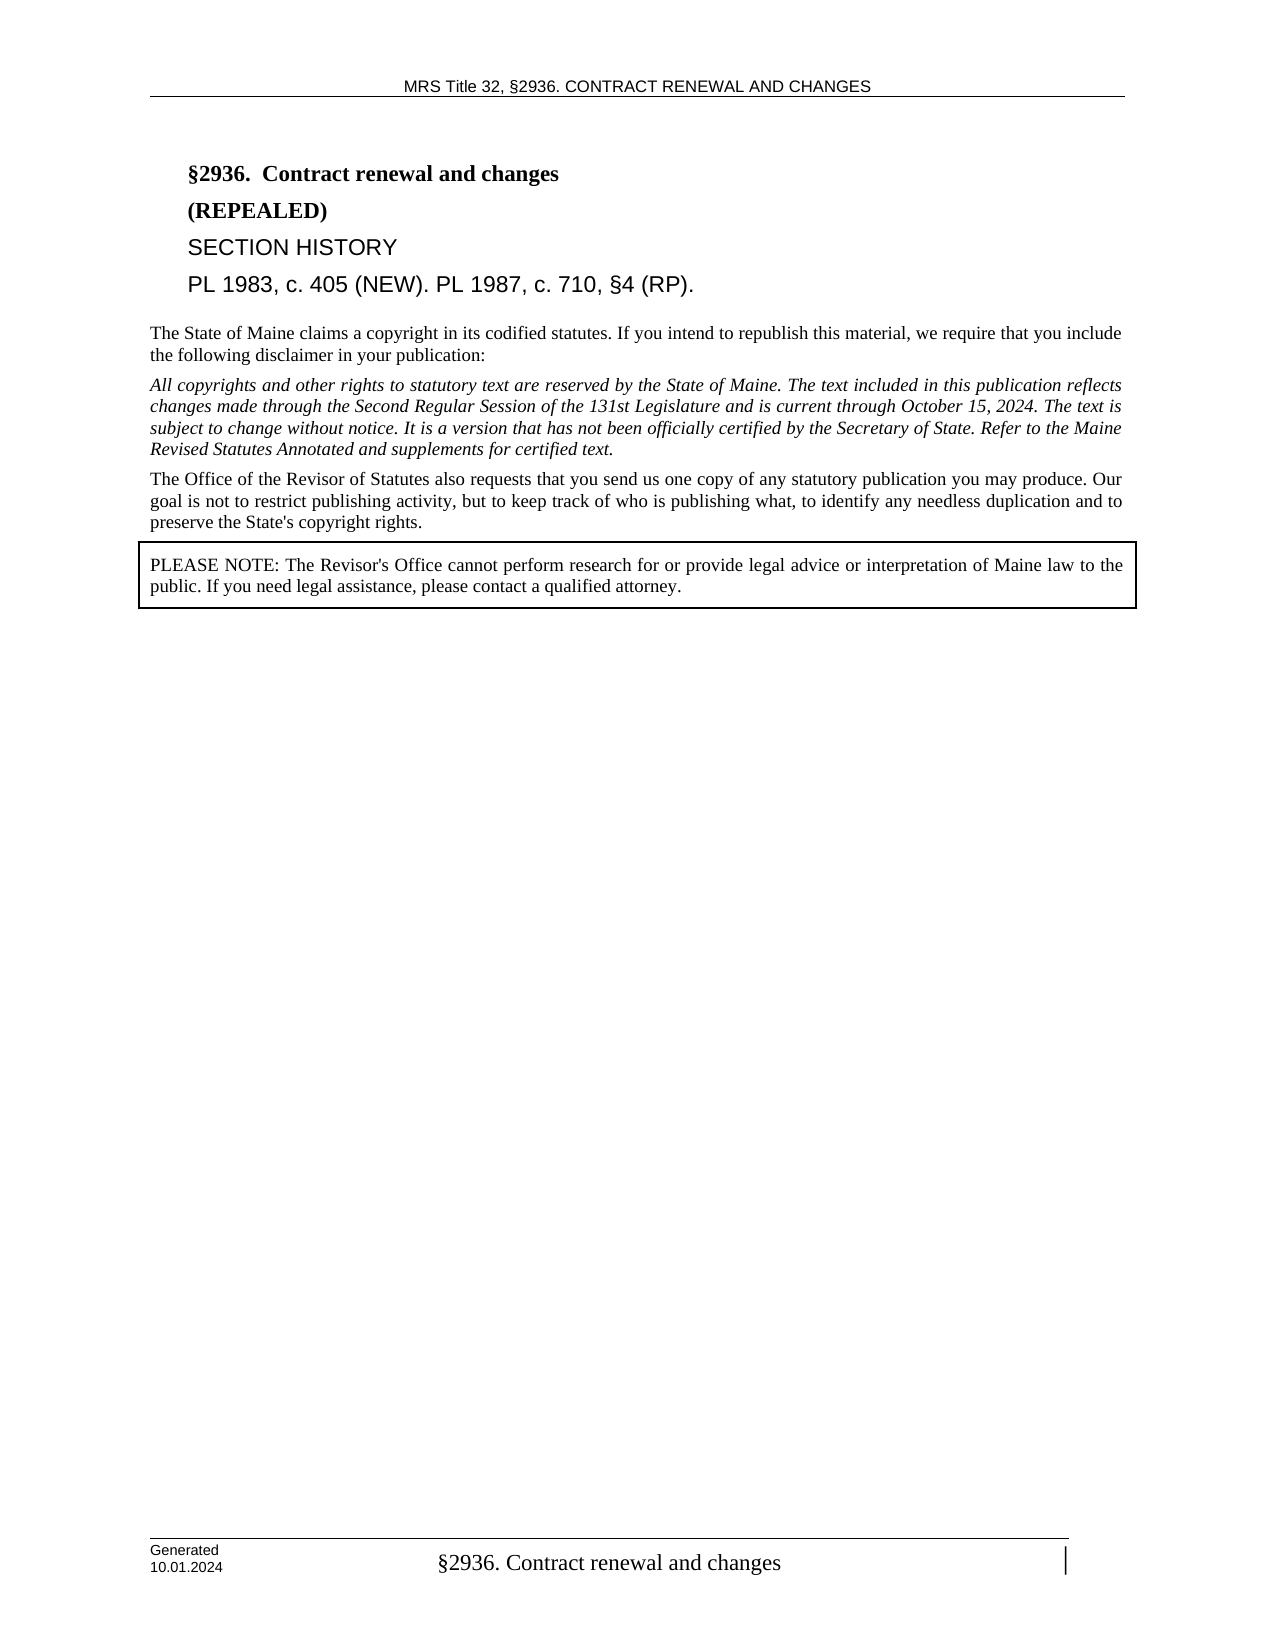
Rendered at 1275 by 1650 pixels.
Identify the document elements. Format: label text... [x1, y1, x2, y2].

text PLEASE NOTE: The Revisor's Office cannot perform research for or provide legal advice or interpretation of Maine law to the public. If you need legal assistance, please contact a qualified attorney. [140, 543, 1135, 607]
text (REPEALED) [187, 197, 1125, 223]
text The State of Maine claims a copyright in its codified statutes. If you intend to republish this material, we require that you include the following disclaimer in your publication: [150, 322, 1125, 365]
text SECTION HISTORY [187, 234, 1125, 260]
text The Office of the Revisor of Statutes also requests that you send us one copy of any statutory publication you may produce. Our goal is not to restrict publishing activity, but to keep track of who is publishing what, to identify any needless duplication and to preserve the State's copyright rights. [150, 468, 1125, 533]
text PL 1983, c. 405 (NEW). PL 1987, c. 710, §4 (RP). [187, 271, 1125, 297]
text All copyrights and other rights to statutory text are reserved by the State of Maine. The text included in this publication reflects changes made through the Second Regular Session of the 131st Legislature and is current through October 15, 2024 . The text is subject to change without notice. It is a version that has not been officially certified by the Secretary of State. Refer to the Maine Revised Statutes Annotated and supplements for certified text. [150, 373, 1125, 460]
text §2936. Contract renewal and changes [187, 160, 1125, 187]
